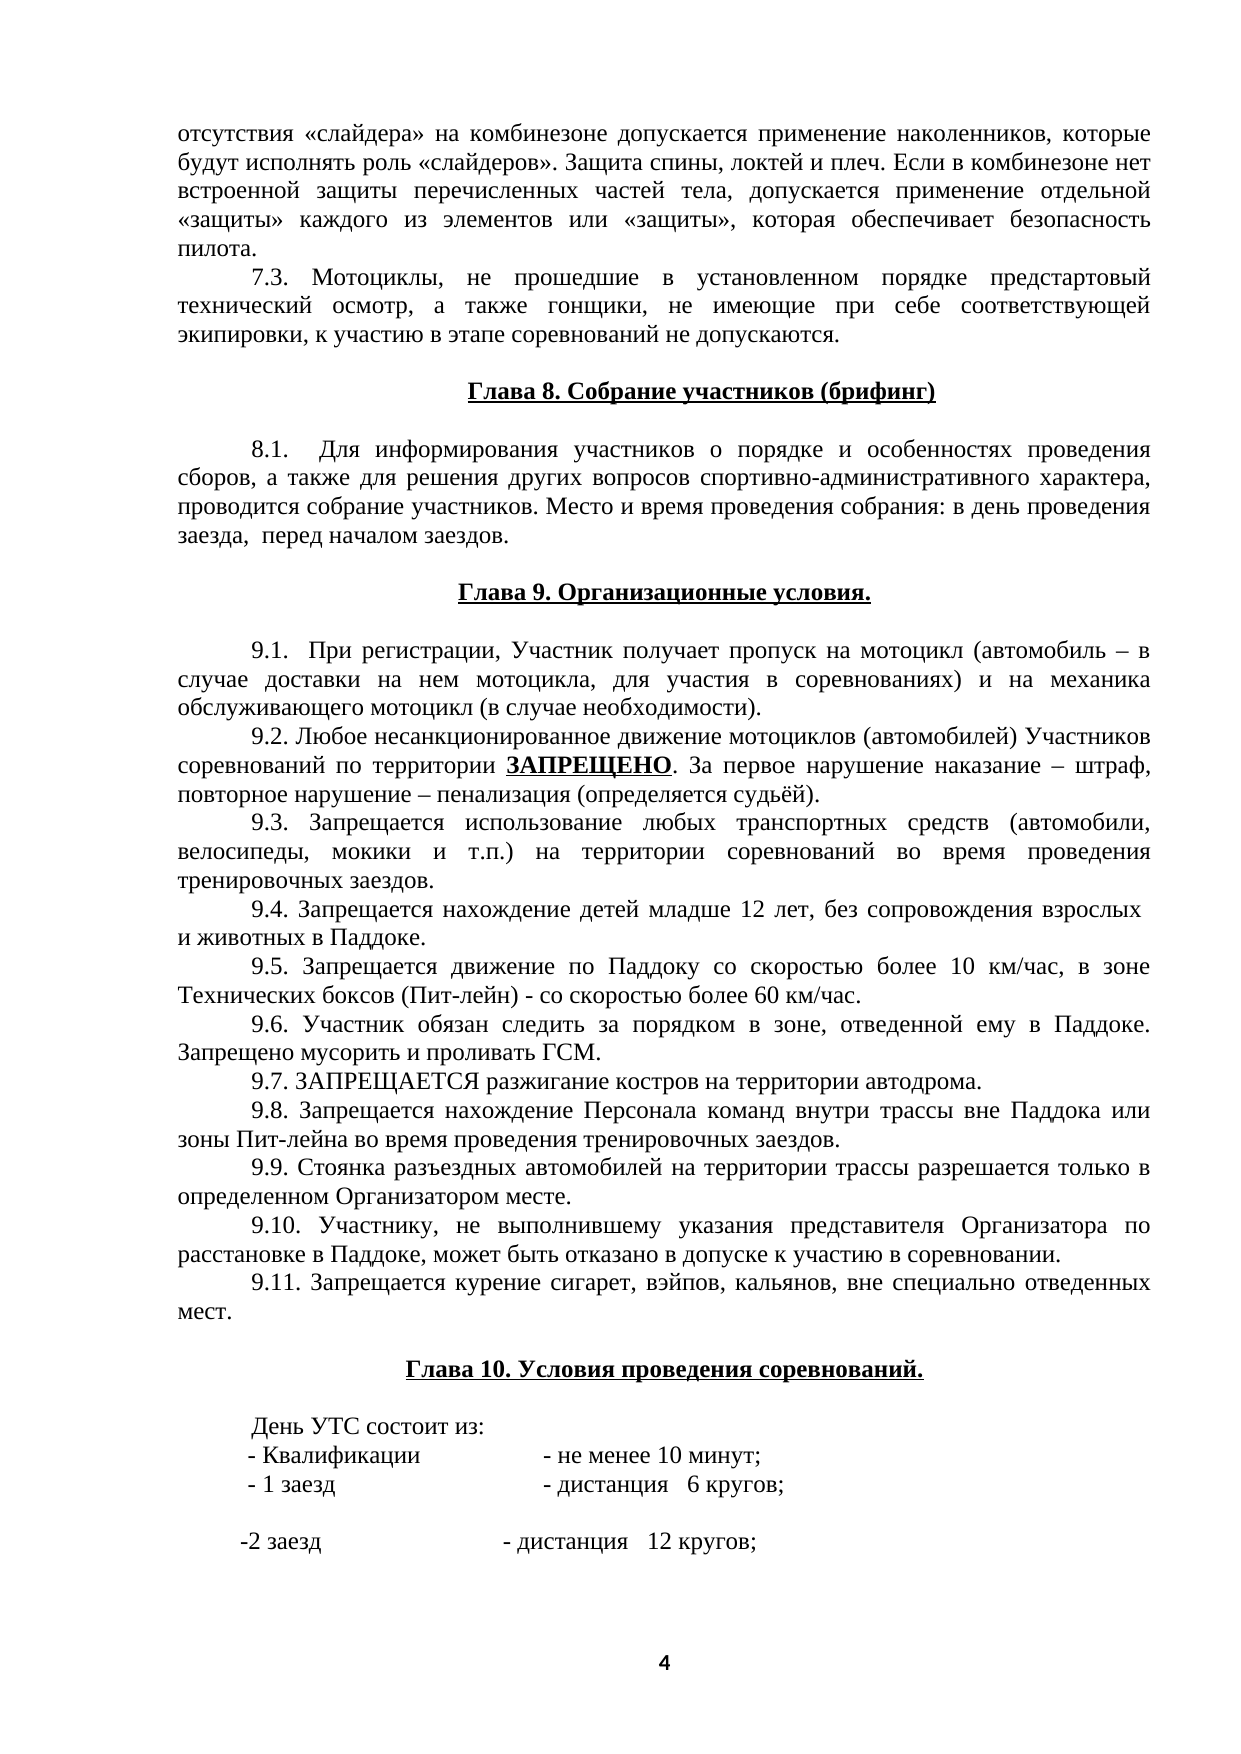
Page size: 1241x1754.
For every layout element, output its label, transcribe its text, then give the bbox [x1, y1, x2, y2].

text 9.7. ЗАПРЕЩАЕТСЯ разжигание костров на территории автодрома. [177, 1066, 1152, 1095]
text 9.6. Участник обязан следить за порядком в зоне, отведенной ему в Паддоке. Запрещено мусорить и проливать ГСМ. [177, 1009, 1152, 1066]
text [177, 118, 1152, 262]
text Глава 8. Собрание участников (брифинг) [177, 376, 1152, 405]
subtitle День УТС состоит из: [177, 1411, 1152, 1440]
text 9.10. Участнику, не выполнившему указания представителя Организатора по расстановке в Паддоке, может быть отказано в допуске к участию в соревновании. [177, 1210, 1152, 1267]
table_header - Квалификации [236, 1440, 532, 1469]
subtitle Глава 10. Условия проведения соревнований. [177, 1354, 1152, 1382]
text -2 заезд - дистанция 12 кругов; [177, 1526, 1152, 1555]
text 9.4. Запрещается нахождение детей младше 12 лет, без сопровождения взрослых и животных в Паддоке. [177, 894, 1152, 951]
table_cell - 1 заезд [236, 1469, 532, 1526]
table_cell - дистанция 6 кругов; [532, 1469, 827, 1526]
text 9.1. При регистрации, Участник получает пропуск на мотоцикл (автомобиль – в случае доставки на нем мотоцикла, для участия в соревнованиях) и на механика обслуживающего мотоцикл (в случае необходимости). [177, 635, 1152, 721]
text 9.5. Запрещается движение по Паддоку со скоростью более 10 км/час, в зоне Технических боксов (Пит-лейн) - со скоростью более 60 км/час. [177, 951, 1152, 1009]
text 8.1. Для информирования участников о порядке и особенностях проведения сборов, а также для решения других вопросов спортивно-административного характера, проводится собрание участников. Место и время проведения собрания: в день проведения заезда, перед началом заездов. [177, 434, 1152, 549]
table_header - не менее 10 минут; [532, 1440, 827, 1469]
text Глава 9. Организационные условия. [177, 577, 1152, 606]
text 9.11. Запрещается курение сигарет, вэйпов, кальянов, вне специально отведенных мест. [177, 1267, 1152, 1325]
text 9.8. Запрещается нахождение Персонала команд внутри трассы вне Паддока или зоны Пит-лейна во время проведения тренировочных заездов. [177, 1095, 1152, 1152]
text 7.3. Мотоциклы, не прошедшие в установленном порядке предстартовый технический осмотр, а также гонщики, не имеющие при себе соответствующей экипировки, к участию в этапе соревнований не допускаются. [177, 262, 1152, 348]
text 9.9. Стоянка разъездных автомобилей на территории трассы разрешается только в определенном Организатором месте. [177, 1152, 1152, 1210]
text 9.3. Запрещается использование любых транспортных средств (автомобили, велосипеды, мокики и т.п.) на территории соревнований во время проведения тренировочных заездов. [177, 807, 1152, 894]
text 9.2. Любое несанкционированное движение мотоциклов (автомобилей) Участников соревнований по территории ЗАПРЕЩЕНО. За первое нарушение наказание – штраф, повторное нарушение – пенализация (определяется судьёй). [177, 721, 1152, 807]
